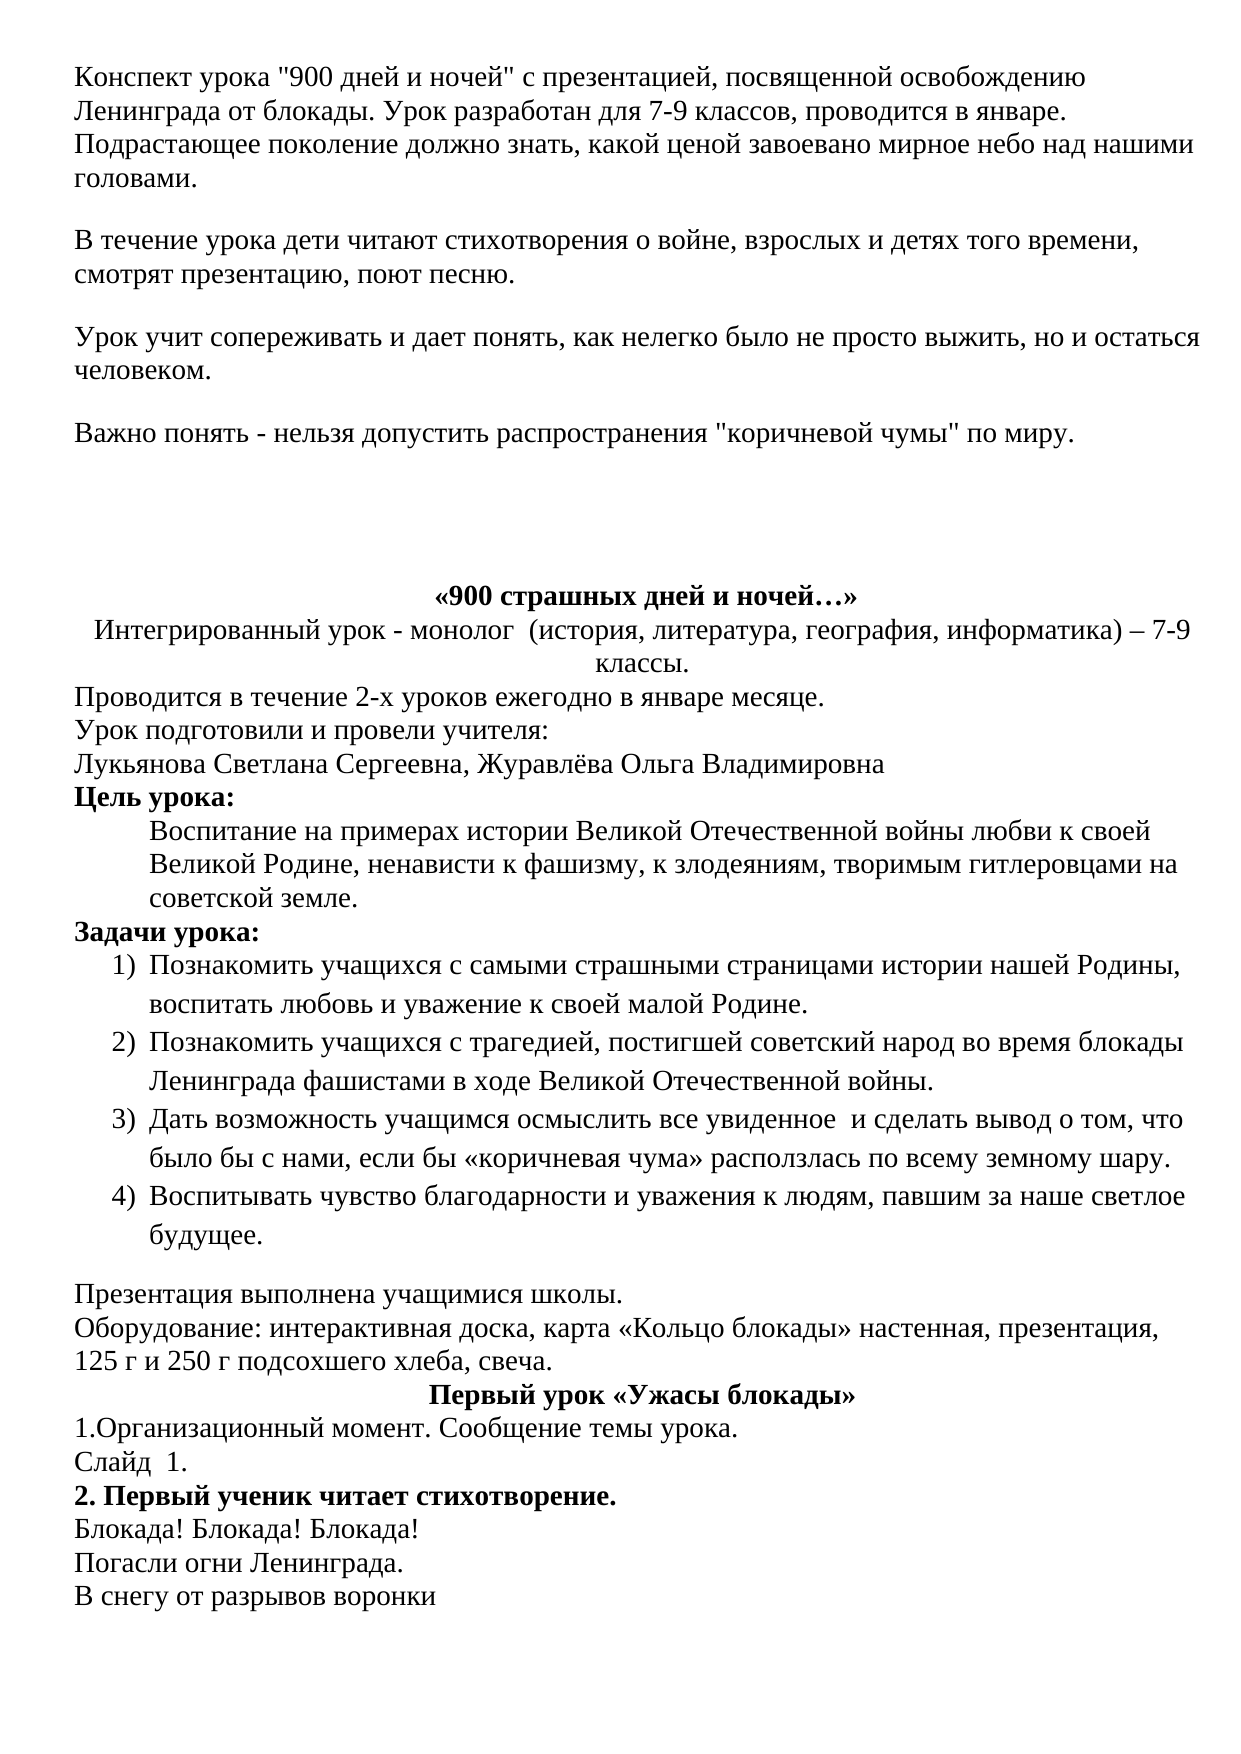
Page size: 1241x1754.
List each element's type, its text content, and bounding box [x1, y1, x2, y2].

text Урок подготовили и провели учителя: [74, 712, 1211, 746]
text В течение урока дети читают стихотворения о войне, взрослых и детях того времени, смотрят презентацию, поют песню. [74, 222, 1211, 289]
text Презентация выполнена учащимися школы. [74, 1276, 1211, 1310]
list Познакомить учащихся с самыми страшными страницами истории нашей Родины, воспитать любовь и уважение к своей малой Родине. [111, 947, 1211, 1019]
text Лукьянова Светлана Сергеевна, Журавлёва Ольга Владимировна [74, 746, 1211, 779]
text Первый урок «Ужасы блокады» [74, 1377, 1211, 1411]
list Воспитывать чувство благодарности и уважения к людям, павшим за наше светлое будущее. [111, 1178, 1211, 1251]
text Оборудование: интерактивная доска, карта «Кольцо блокады» настенная, презентация, [74, 1310, 1211, 1343]
text Цель урока: [74, 779, 1211, 813]
text Урок учит сопереживать и дает понять, как нелегко было не просто выжить, но и остаться человеком. [74, 319, 1211, 386]
text В снегу от разрывов воронки [74, 1578, 1211, 1612]
list Воспитание на примерах истории Великой Отечественной войны любви к своей Великой Родине, ненависти к фашизму, к злодеяниям, творимым гитлеровцами на советской земле. [149, 813, 1211, 914]
list Познакомить учащихся с трагедией, постигшей советский народ во время блокады Ленинграда фашистами в ходе Великой Отечественной войны. [111, 1024, 1211, 1096]
text 2. Первый ученик читает стихотворение. [74, 1478, 1211, 1511]
text 1.Организационный момент. Сообщение темы урока. [74, 1411, 1211, 1444]
text Конспект урока "900 дней и ночей" с презентацией, посвященной освобождению Ленинграда от блокады. Урок разработан для 7-9 классов, проводится в январе. Подрастающее поколение должно знать, какой ценой завоевано мирное небо над нашими головами. [74, 59, 1211, 193]
text Блокада! Блокада! Блокада! [74, 1511, 1211, 1545]
text Погасли огни Ленинграда. [74, 1545, 1211, 1578]
text Интегрированный урок - монолог (история, литература, география, информатика) – 7-9 классы. [74, 612, 1211, 679]
text «900 страшных дней и ночей…» [74, 578, 1211, 612]
text Слайд 1. [74, 1444, 1211, 1478]
text 125 г и 250 г подсохшего хлеба, свеча. [74, 1343, 1211, 1377]
text Важно понять - нельзя допустить распространения "коричневой чумы" по миру. [74, 415, 1211, 448]
text Проводится в течение 2-х уроков ежегодно в январе месяце. [74, 679, 1211, 712]
list Дать возможность учащимся осмыслить все увиденное и сделать вывод о том, что было бы с нами, если бы «коричневая чума» расползлась по всему земному шару. [111, 1101, 1211, 1173]
text Задачи урока: [74, 914, 1211, 947]
